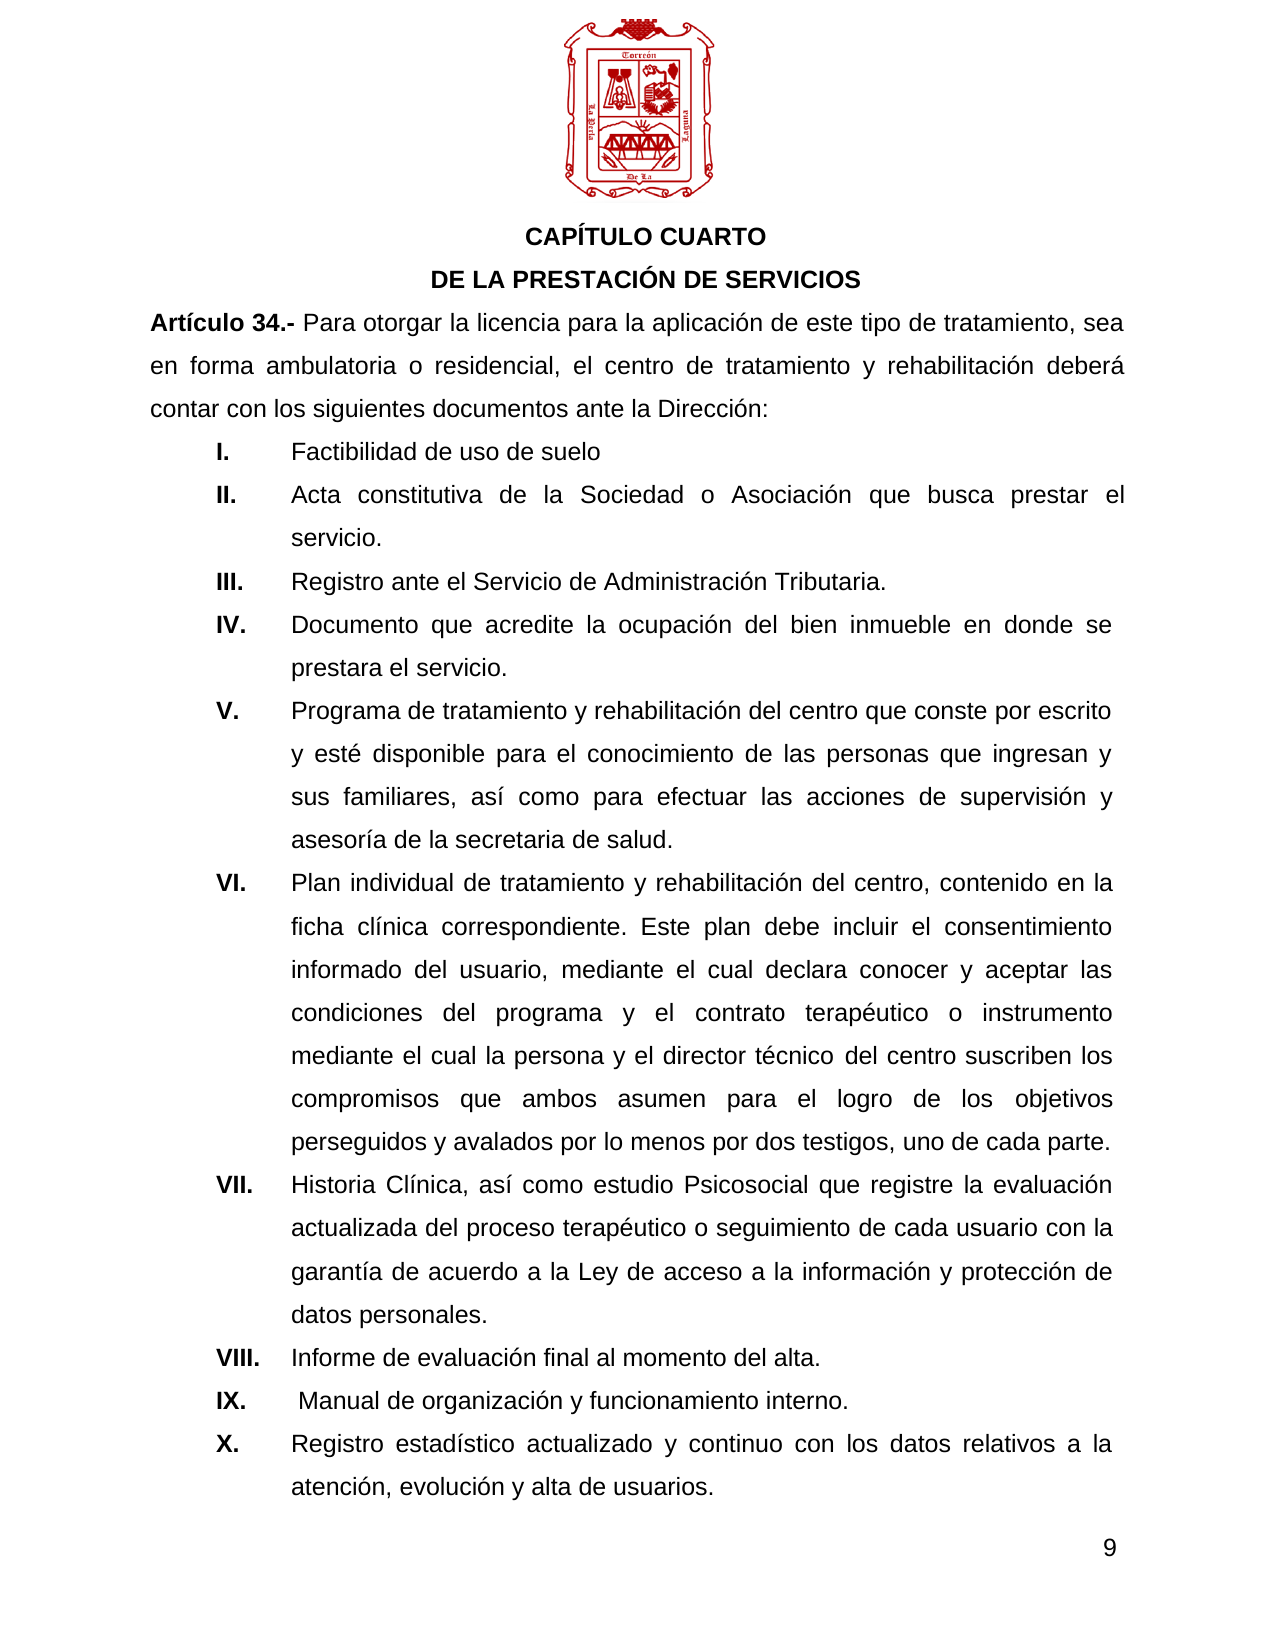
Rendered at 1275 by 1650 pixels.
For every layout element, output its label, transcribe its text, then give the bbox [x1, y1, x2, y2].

list Programa de tratamiento y rehabilitación del centro que conste por escrito y esté disponible para el conocimiento de las personas que ingresan y sus familiares, así como para efectuar las acciones de supervisión y asesoría de la secretaria de salud. [216, 696, 1113, 854]
list Acta constitutiva de la Sociedad o Asociación que busca prestar el servicio. [216, 480, 1125, 552]
list Historia Clínica, así como estudio Psicosocial que registre la evaluación actualizada del proceso terapéutico o seguimiento de cada usuario con la garantía de acuerdo a la Ley de acceso a la información y protección de datos personales. [216, 1170, 1113, 1328]
text Artículo 34.- Para otorgar la licencia para la aplicación de este tipo de tratamiento, sea en forma ambulatoria o residencial, el centro de tratamiento y rehabilitación deberá contar con los siguientes documentos ante la Dirección: [150, 308, 1125, 423]
text CAPÍTULO CUARTO [220, 222, 1072, 250]
text DE LA PRESTACIÓN DE SERVICIOS [220, 265, 1072, 293]
list Plan individual de tratamiento y rehabilitación del centro, contenido en la ficha clínica correspondiente. Este plan debe incluir el consentimiento informado del usuario, mediante el cual declara conocer y aceptar las condiciones del programa y el contrato terapéutico o instrumento mediante el cual la persona y el director técnico del centro suscriben los compromisos que ambos asumen para el logro de los objetivos perseguidos y avalados por lo menos por dos testigos, uno de cada parte. [216, 868, 1113, 1156]
list Manual de organización y funcionamiento interno. [216, 1386, 1125, 1415]
list Factibilidad de uso de suelo [216, 437, 1125, 466]
list Informe de evaluación final al momento del alta. [216, 1343, 1125, 1372]
list Registro ante el Servicio de Administración Tributaria. [216, 567, 1125, 595]
list Registro estadístico actualizado y continuo con los datos relativos a la atención, evolución y alta de usuarios. [216, 1429, 1113, 1501]
picture [540, 13, 735, 203]
list Documento que acredite la ocupación del bien inmueble en donde se prestara el servicio. [216, 610, 1113, 682]
